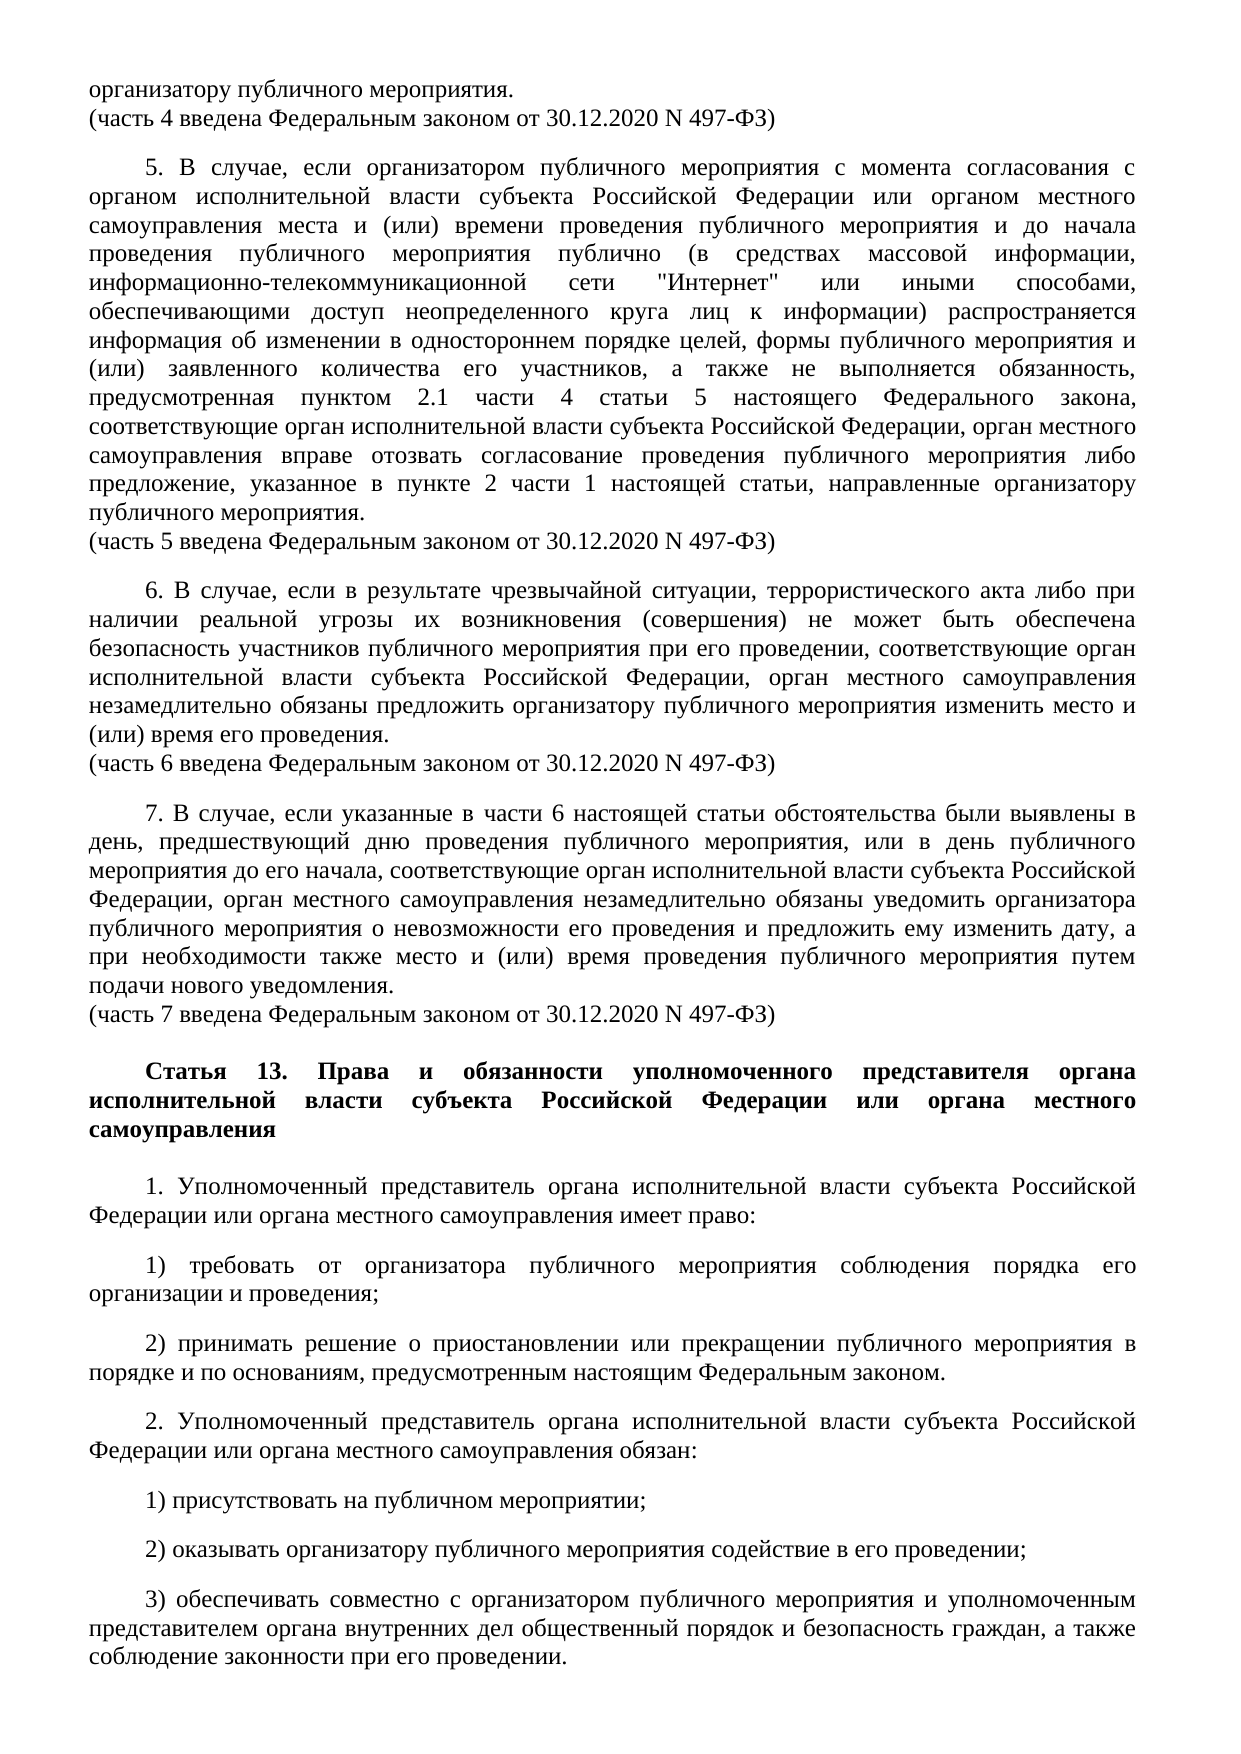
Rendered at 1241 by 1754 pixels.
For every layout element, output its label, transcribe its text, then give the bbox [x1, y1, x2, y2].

text (часть 4 введена Федеральным законом от 30.12.2020 N 497-ФЗ) [89, 103, 1137, 131]
text 1. Уполномоченный представитель органа исполнительной власти субъекта Российской Федерации или органа местного самоуправления имеет право: [89, 1171, 1137, 1229]
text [89, 74, 1137, 103]
text 7. В случае, если указанные в части 6 настоящей статьи обстоятельства были выявлены в день, предшествующий дню проведения публичного мероприятия, или в день публичного мероприятия до его начала, соответствующие орган исполнительной власти субъекта Российской Федерации, орган местного самоуправления незамедлительно обязаны уведомить организатора публичного мероприятия о невозможности его проведения и предложить ему изменить дату, а при необходимости также место и (или) время проведения публичного мероприятия путем подачи нового уведомления. [89, 798, 1137, 999]
text (часть 7 введена Федеральным законом от 30.12.2020 N 497-ФЗ) [89, 999, 1137, 1028]
text 2. Уполномоченный представитель органа исполнительной власти субъекта Российской Федерации или органа местного самоуправления обязан: [89, 1406, 1137, 1464]
text 1) присутствовать на публичном мероприятии; [89, 1485, 1137, 1513]
text 3) обеспечивать совместно с организатором публичного мероприятия и уполномоченным представителем органа внутренних дел общественный порядок и безопасность граждан, а также соблюдение законности при его проведении. [89, 1584, 1137, 1670]
text 2) принимать решение о приостановлении или прекращении публичного мероприятия в порядке и по основаниям, предусмотренным настоящим Федеральным законом. [89, 1328, 1137, 1386]
text 1) требовать от организатора публичного мероприятия соблюдения порядка его организации и проведения; [89, 1250, 1137, 1307]
text (часть 6 введена Федеральным законом от 30.12.2020 N 497-ФЗ) [89, 748, 1137, 777]
text (часть 5 введена Федеральным законом от 30.12.2020 N 497-ФЗ) [89, 526, 1137, 555]
text 6. В случае, если в результате чрезвычайной ситуации, террористического акта либо при наличии реальной угрозы их возникновения (совершения) не может быть обеспечена безопасность участников публичного мероприятия при его проведении, соответствующие орган исполнительной власти субъекта Российской Федерации, орган местного самоуправления незамедлительно обязаны предложить организатору публичного мероприятия изменить место и (или) время его проведения. [89, 576, 1137, 748]
title Статья 13. Права и обязанности уполномоченного представителя органа исполнительной власти субъекта Российской Федерации или органа местного самоуправления [89, 1056, 1137, 1143]
text 2) оказывать организатору публичного мероприятия содействие в его проведении; [89, 1534, 1137, 1563]
text 5. В случае, если организатором публичного мероприятия с момента согласования с органом исполнительной власти субъекта Российской Федерации или органом местного самоуправления места и (или) времени проведения публичного мероприятия и до начала проведения публичного мероприятия публично (в средствах массовой информации, информационно-телекоммуникационной сети "Интернет" или иными способами, обеспечивающими доступ неопределенного круга лиц к информации) распространяется информация об изменении в одностороннем порядке целей, формы публичного мероприятия и (или) заявленного количества его участников, а также не выполняется обязанность, предусмотренная пунктом 2.1 части 4 статьи 5 настоящего Федерального закона, соответствующие орган исполнительной власти субъекта Российской Федерации, орган местного самоуправления вправе отозвать согласование проведения публичного мероприятия либо предложение, указанное в пункте 2 части 1 настоящей статьи, направленные организатору публичного мероприятия. [89, 152, 1137, 526]
